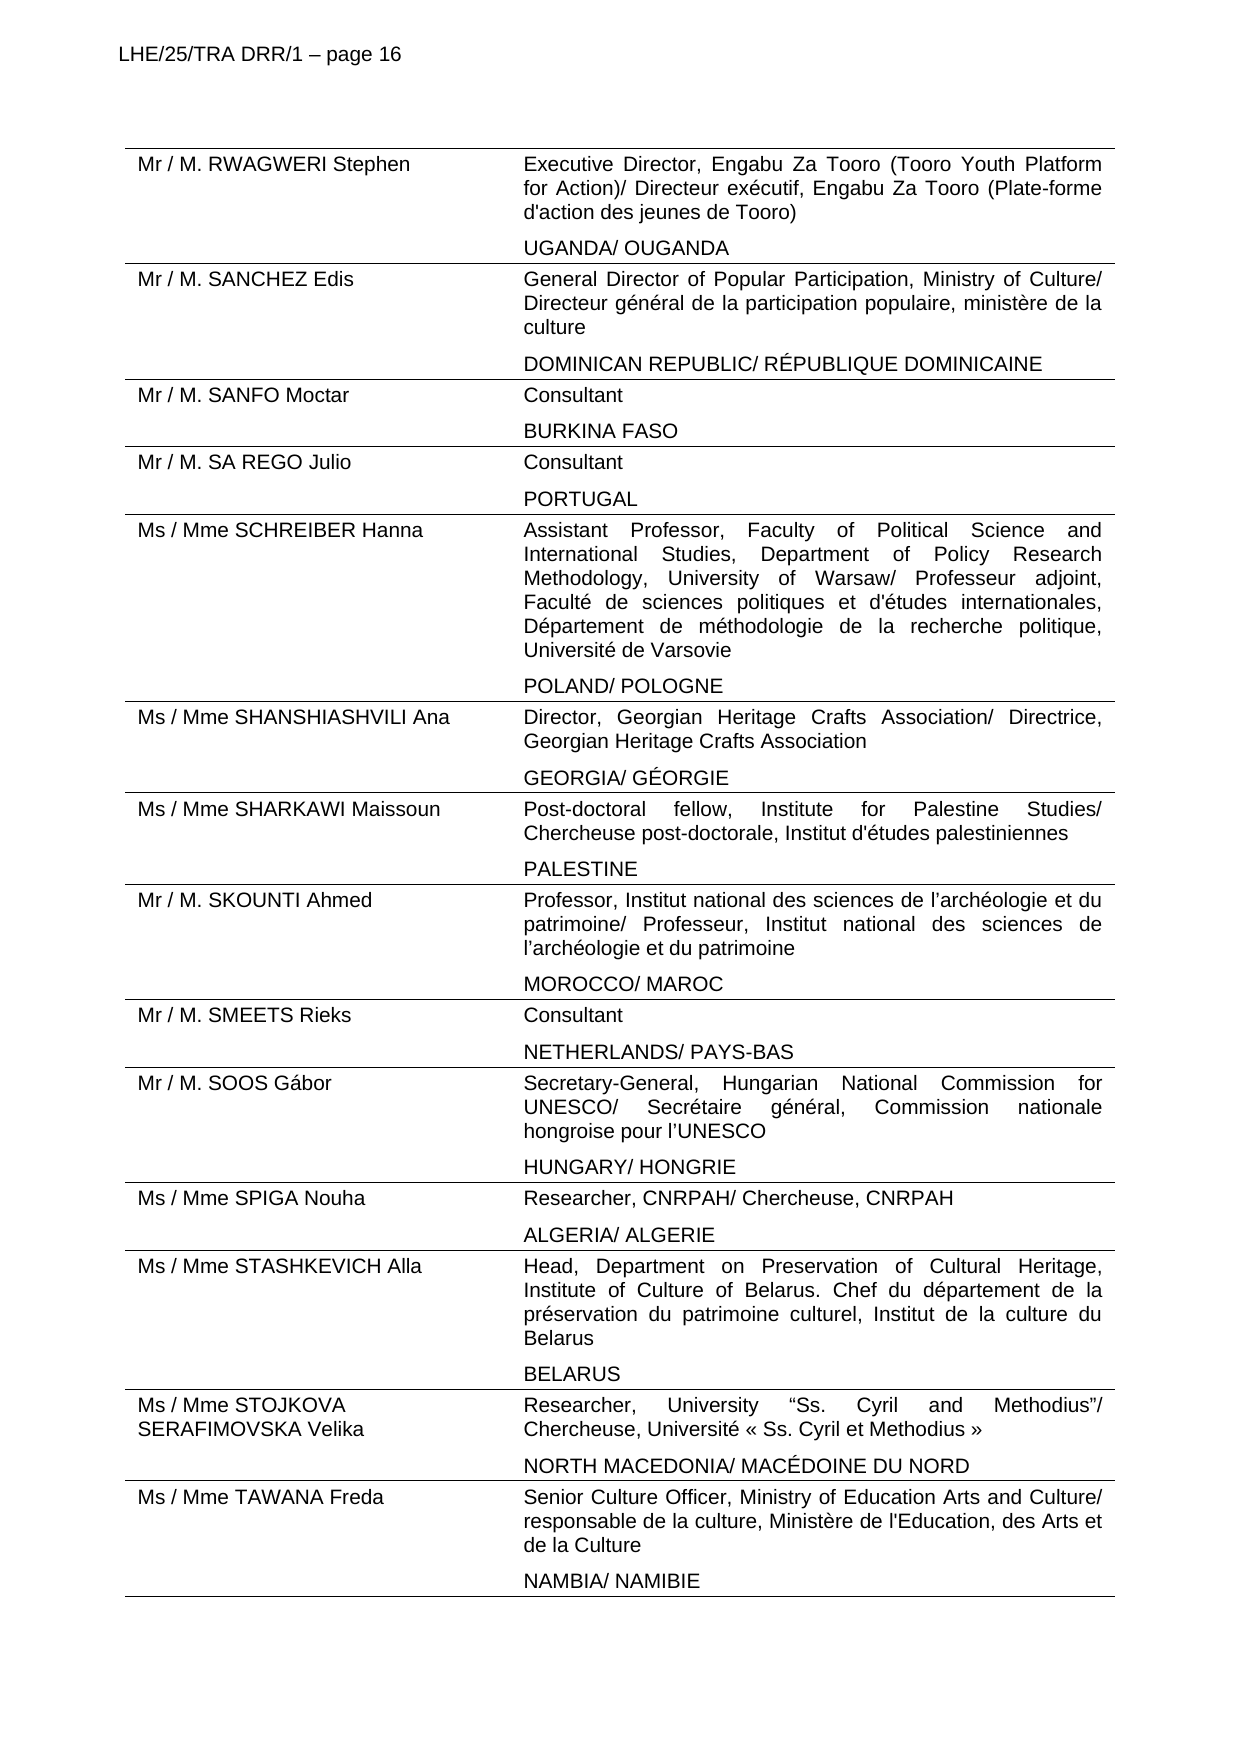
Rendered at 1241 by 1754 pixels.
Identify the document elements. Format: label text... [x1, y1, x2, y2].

table_cell Consultant BURKINA FASO [511, 380, 1115, 446]
table_cell Consultant PORTUGAL [511, 447, 1115, 513]
table_cell Researcher, University “Ss. Cyril and Methodius”/ Chercheuse, Université « Ss. Cyril et Methodius » NORTH MACEDONIA/ MACÉDOINE DU NORD [511, 1390, 1115, 1480]
table_cell Director, Georgian Heritage Crafts Association/ Directrice, Georgian Heritage Crafts Association GEORGIA/ GÉORGIE [511, 702, 1115, 792]
table_cell Ms / Mme SPIGA Nouha [125, 1183, 511, 1249]
table_cell Ms / Mme SHARKAWI Maissoun [125, 793, 511, 884]
table_cell Head, Department on Preservation of Cultural Heritage, Institute of Culture of Belarus. Chef du département de la préservation du patrimoine culturel, Institut de la culture du Belarus BELARUS [511, 1251, 1115, 1389]
table_cell Consultant NETHERLANDS/ PAYS-BAS [511, 1000, 1115, 1067]
table_cell Ms / Mme SCHREIBER Hanna [125, 515, 511, 701]
table_cell Secretary-General, Hungarian National Commission for UNESCO/ Secrétaire général, Commission nationale hongroise pour l’UNESCO HUNGARY/ HONGRIE [511, 1068, 1115, 1182]
table_cell Mr / M. SANFO Moctar [125, 380, 511, 446]
table_cell Ms / Mme TAWANA Freda [125, 1481, 511, 1596]
table_cell Executive Director, Engabu Za Tooro (Tooro Youth Platform for Action)/ Directeur exécutif, Engabu Za Tooro (Plate-forme d'action des jeunes de Tooro) UGANDA/ OUGANDA [511, 149, 1115, 263]
table_cell Ms / Mme SHANSHIASHVILI Ana [125, 702, 511, 792]
table_cell Mr / M. RWAGWERI Stephen [125, 149, 511, 263]
table_cell Mr / M. SANCHEZ Edis [125, 264, 511, 378]
table_cell Ms / Mme STOJKOVA SERAFIMOVSKA Velika [125, 1390, 511, 1480]
table_cell Post-doctoral fellow, Institute for Palestine Studies/ Chercheuse post-doctorale, Institut d'études palestiniennes PALESTINE [511, 793, 1115, 884]
table_cell Mr / M. SMEETS Rieks [125, 1000, 511, 1067]
table_cell Mr / M. SA REGO Julio [125, 447, 511, 513]
table_cell Mr / M. SKOUNTI Ahmed [125, 885, 511, 999]
table_cell Professor, Institut national des sciences de l’archéologie et du patrimoine/ Professeur, Institut national des sciences de l’archéologie et du patrimoine MOROCCO/ MAROC [511, 885, 1115, 999]
table_cell Ms / Mme STASHKEVICH Alla [125, 1251, 511, 1389]
table_cell Researcher, CNRPAH/ Chercheuse, CNRPAH ALGERIA/ ALGERIE [511, 1183, 1115, 1249]
table_cell Senior Culture Officer, Ministry of Education Arts and Culture/ responsable de la culture, Ministère de l'Education, des Arts et de la Culture NAMBIA/ NAMIBIE [511, 1481, 1115, 1596]
table_cell General Director of Popular Participation, Ministry of Culture/ Directeur général de la participation populaire, ministère de la culture DOMINICAN REPUBLIC/ RÉPUBLIQUE DOMINICAINE [511, 264, 1115, 378]
table_cell Assistant Professor, Faculty of Political Science and International Studies, Department of Policy Research Methodology, University of Warsaw/ Professeur adjoint, Faculté de sciences politiques et d'études internationales, Département de méthodologie de la recherche politique, Université de Varsovie POLAND/ POLOGNE [511, 515, 1115, 701]
table_cell Mr / M. SOOS Gábor [125, 1068, 511, 1182]
